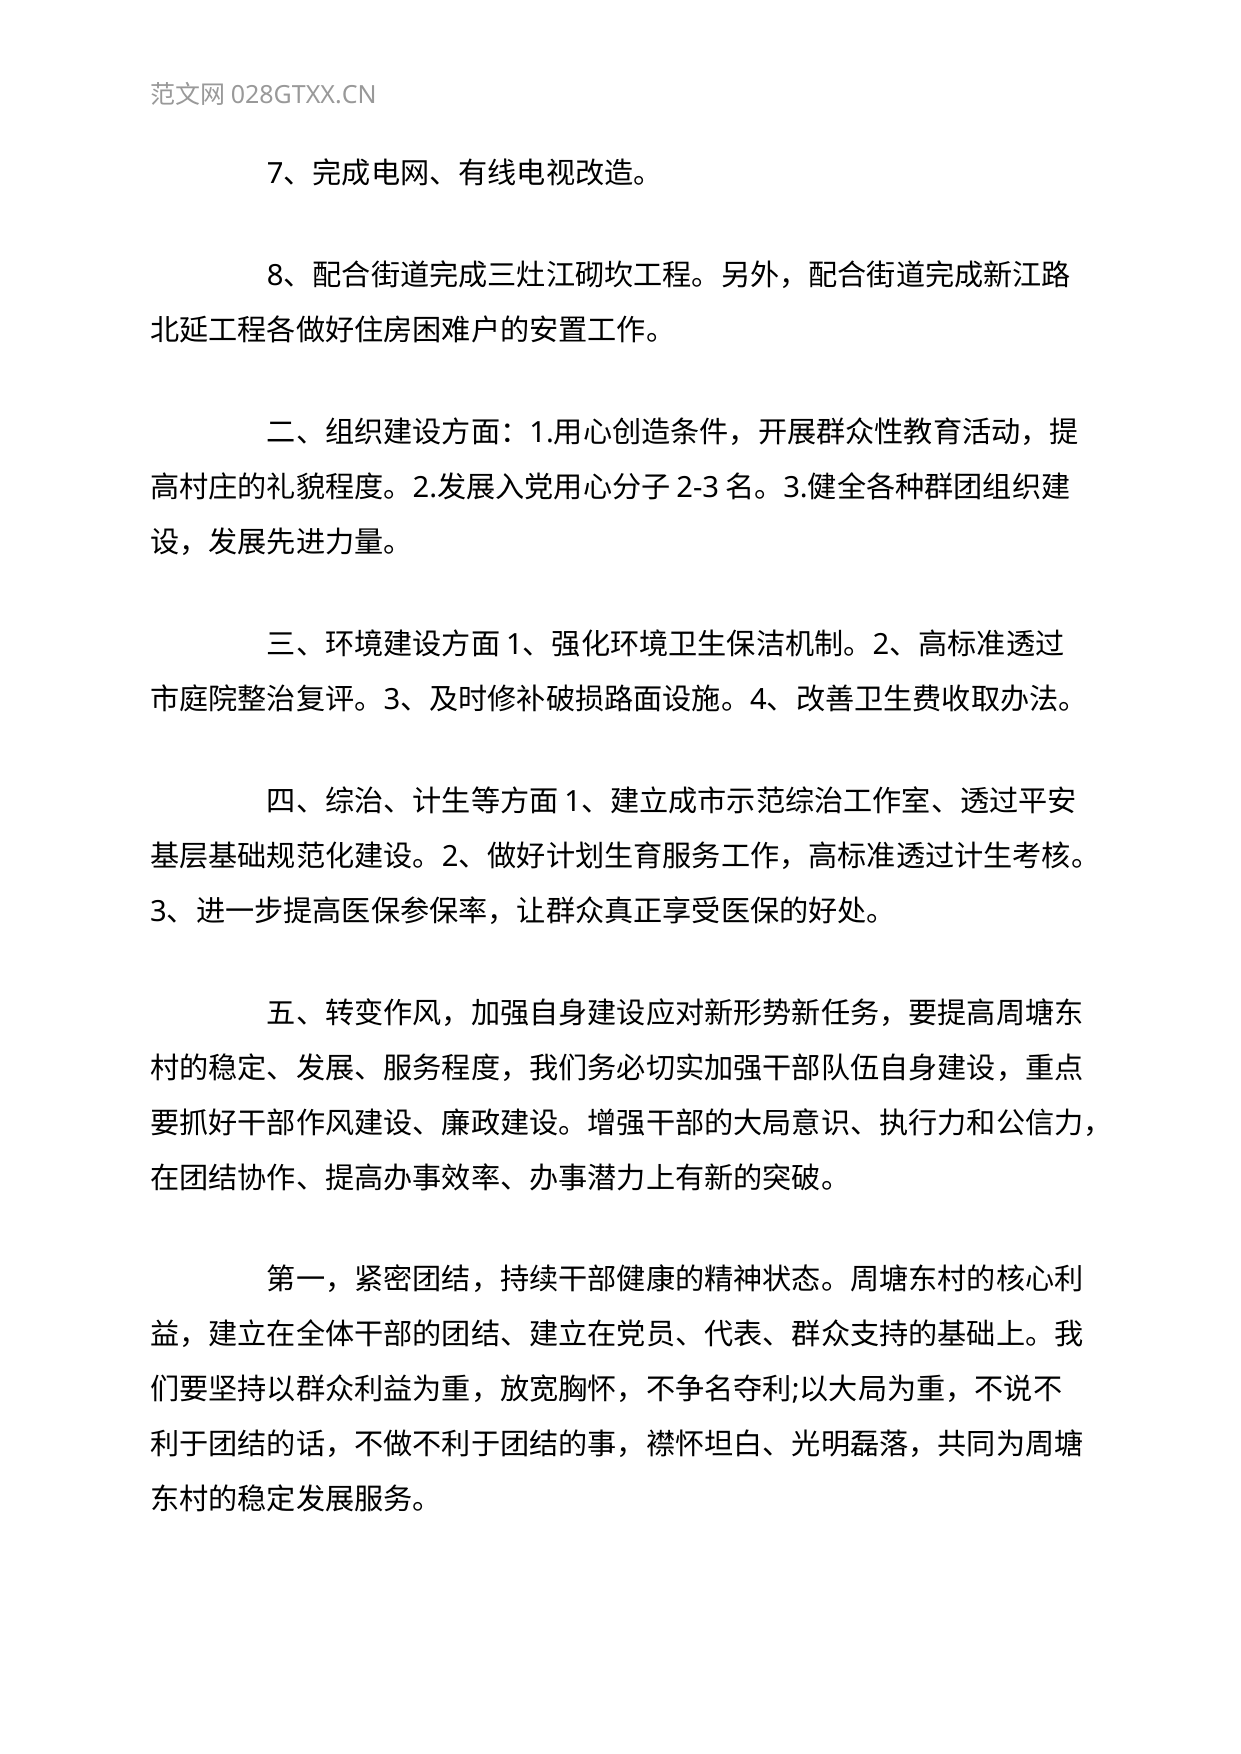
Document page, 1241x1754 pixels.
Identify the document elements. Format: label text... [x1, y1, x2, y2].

text 三、环境建设方面1、强化环境卫生保洁机制。2、高标准透过市庭院整治复评。3、及时修补破损路面设施。4、改善卫生费收取办法。 [150, 621, 1090, 718]
text 五、转变作风，加强自身建设应对新形势新任务，要提高周塘东村的稳定、发展、服务程度，我们务必切实加强干部队伍自身建设，重点要抓好干部作风建设、廉政建设。增强干部的大局意识、执行力和公信力，在团结协作、提高办事效率、办事潜力上有新的突破。 [150, 989, 1090, 1196]
text 第一，紧密团结，持续干部健康的精神状态。周塘东村的核心利益，建立在全体干部的团结、建立在党员、代表、群众支持的基础上。我们要坚持以群众利益为重，放宽胸怀，不争名夺利;以大局为重，不说不利于团结的话，不做不利于团结的事，襟怀坦白、光明磊落，共同为周塘东村的稳定发展服务。 [150, 1256, 1090, 1518]
text 7、完成电网、有线电视改造。 [150, 150, 1090, 192]
text 8、配合街道完成三灶江砌坎工程。另外，配合街道完成新江路北延工程各做好住房困难户的安置工作。 [150, 252, 1090, 349]
text 四、综治、计生等方面1、建立成市示范综治工作室、透过平安基层基础规范化建设。2、做好计划生育服务工作，高标准透过计生考核。3、进一步提高医保参保率，让群众真正享受医保的好处。 [150, 777, 1090, 930]
text 二、组织建设方面：1.用心创造条件，开展群众性教育活动，提高村庄的礼貌程度。2.发展入党用心分子2-3名。3.健全各种群团组织建设，发展先进力量。 [150, 409, 1090, 561]
